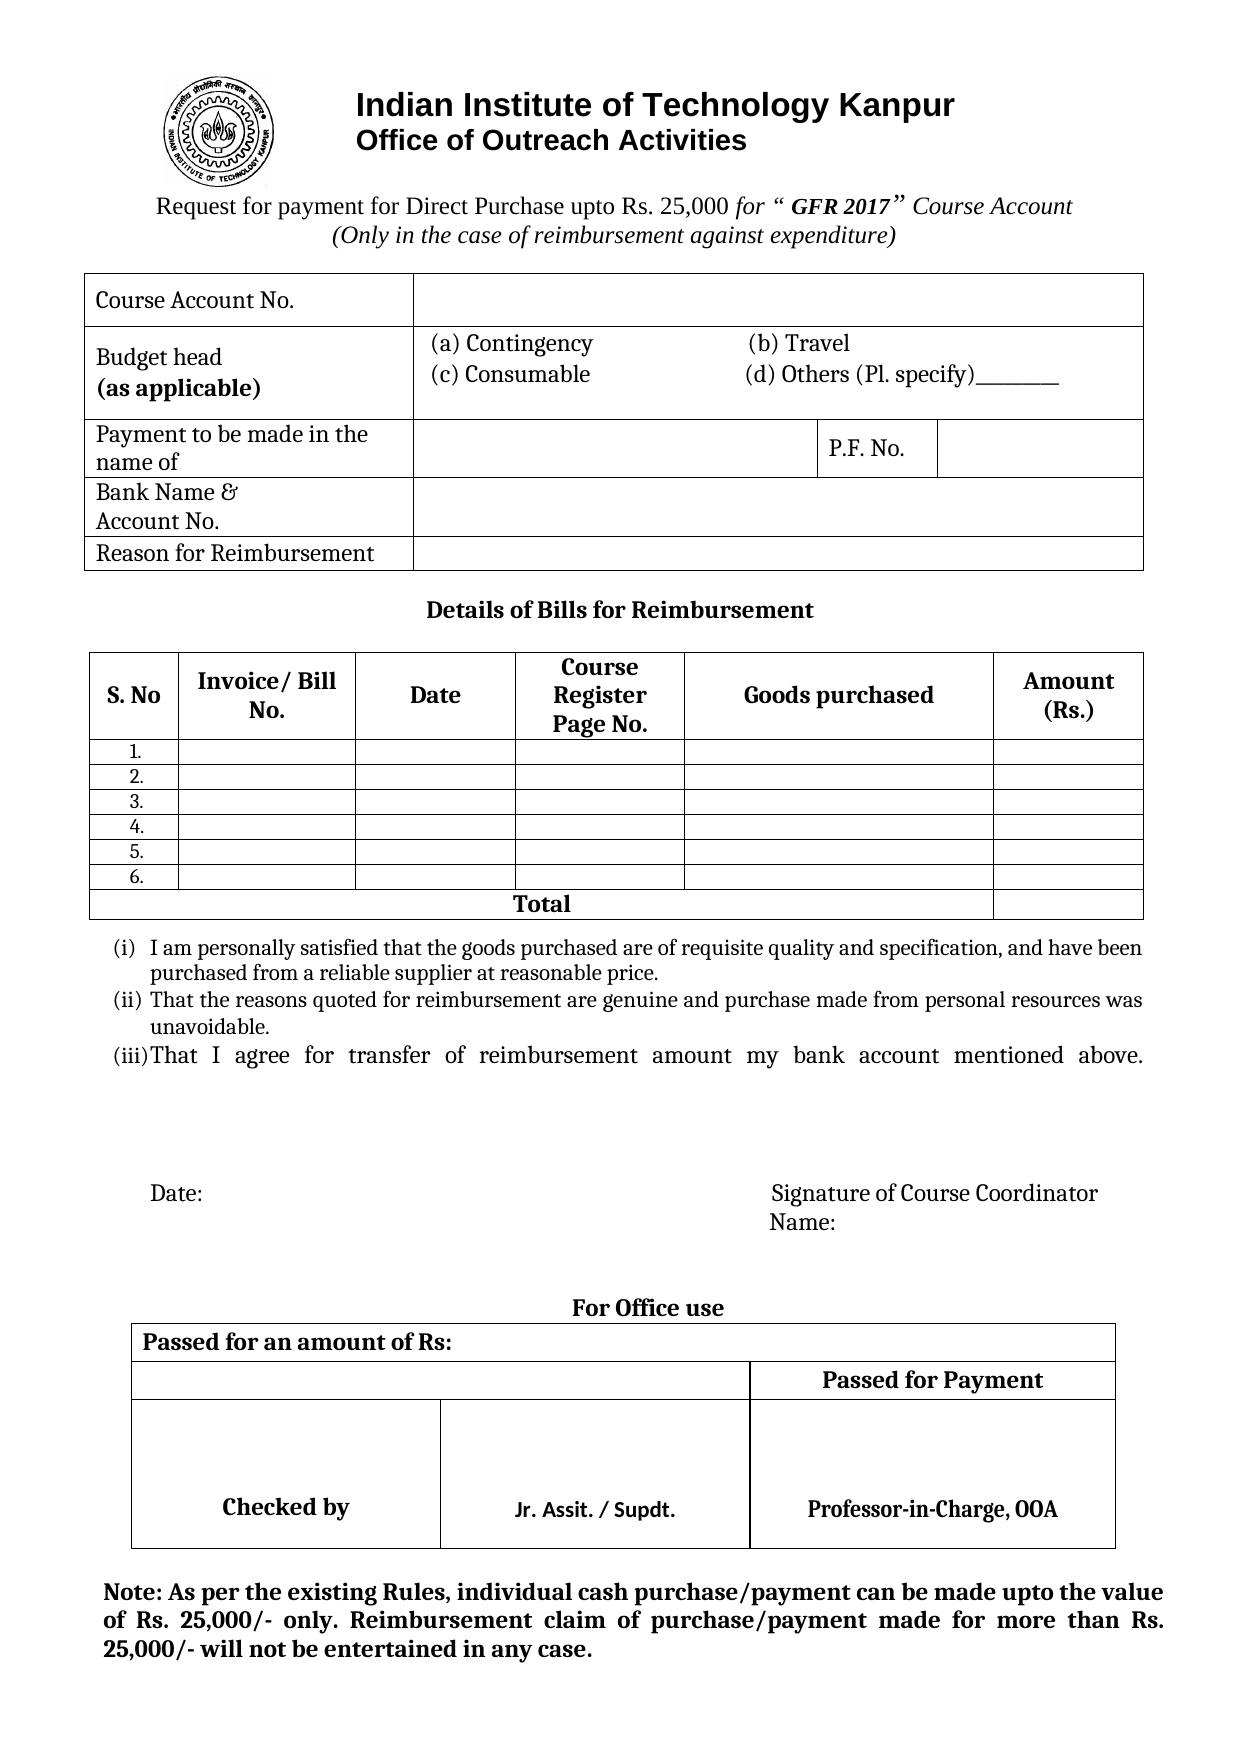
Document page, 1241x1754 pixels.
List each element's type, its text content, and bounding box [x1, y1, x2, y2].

table_cell Passed for Payment [751, 1362, 1115, 1399]
table_cell [179, 840, 355, 864]
table_cell P.F. No. [818, 420, 937, 477]
table_cell [179, 815, 355, 839]
table_cell Jr. Assit. / Supdt. [441, 1400, 749, 1548]
table_header Date [356, 653, 515, 739]
table_cell [90, 765, 178, 789]
table_header Amount (Rs.) [994, 653, 1143, 739]
table_cell [994, 840, 1143, 864]
table_cell [90, 815, 178, 839]
table_cell [356, 840, 515, 864]
table_cell [994, 765, 1143, 789]
text Note: As per the existing Rules, individual cash purchase/payment can be made upto the value of Rs. 25,000/- only. Reimbursement claim of purchase/payment made for more than Rs. 25,000/- will not be entertained in any case. [103, 1577, 1165, 1664]
table_header Course Register Page No. [516, 653, 684, 739]
table_cell [516, 790, 684, 814]
table_cell [685, 865, 993, 889]
table_cell [994, 865, 1143, 889]
table_cell [179, 865, 355, 889]
table_cell [179, 790, 355, 814]
table_cell [356, 865, 515, 889]
text Request for payment for Direct Purchase upto Rs. 25,000 for “ GFR 2017” Course Account [75, 187, 1153, 221]
table_header S. No [90, 653, 178, 739]
table_cell [685, 790, 993, 814]
table_cell Reason for Reimbursement [85, 537, 413, 569]
table_cell [179, 740, 355, 764]
table_cell [90, 865, 178, 889]
table_cell [516, 765, 684, 789]
table_cell [994, 815, 1143, 839]
table_cell [179, 765, 355, 789]
text Details of Bills for Reimbursement [75, 596, 1165, 624]
table_header Passed for an amount of Rs: [132, 1324, 1115, 1361]
table_cell [414, 478, 1143, 536]
table_cell [994, 790, 1143, 814]
table_cell [356, 815, 515, 839]
text Date: Signature of Course Coordinator [75, 1179, 1143, 1207]
table_cell Budget head (as applicable) [85, 327, 413, 418]
picture [163, 74, 276, 187]
table_cell [685, 740, 993, 764]
table_cell [516, 865, 684, 889]
table_cell Payment to be made in the name of [85, 420, 413, 477]
table_header Course Account No. [85, 274, 413, 326]
table_cell [414, 420, 817, 477]
table_cell [356, 765, 515, 789]
table_cell [516, 840, 684, 864]
list That the reasons quoted for reimbursement are genuine and purchase made from personal resources was unavoidable. [112, 986, 1144, 1041]
table_cell [516, 815, 684, 839]
table_cell [132, 1362, 749, 1399]
table_cell [994, 890, 1143, 919]
table_header Invoice/ Bill No. [179, 653, 355, 739]
table_cell Total [90, 890, 993, 919]
list I am personally satisfied that the goods purchased are of requisite quality and specification, and have been purchased from a reliable supplier at reasonable price. [112, 934, 1144, 986]
table_cell [994, 740, 1143, 764]
table_cell Professor-in-Charge, OOA [751, 1400, 1115, 1548]
list That I agree for transfer of reimbursement amount my bank account mentioned above. [112, 1041, 1144, 1098]
table_cell [685, 840, 993, 864]
table_cell [516, 740, 684, 764]
table_cell (a) Contingency (b) Travel (c) Consumable (d) Others (Pl. specify)_________ [414, 327, 1143, 418]
table_cell Checked by [132, 1400, 440, 1548]
table_cell [90, 740, 178, 764]
text (Only in the case of reimbursement against expenditure) [75, 221, 1153, 249]
table_cell [938, 420, 1143, 477]
table_header [414, 274, 1143, 326]
table_cell [90, 790, 178, 814]
text Name: [75, 1207, 1143, 1236]
table_cell [90, 840, 178, 864]
table_cell [414, 537, 1143, 569]
table_cell [685, 815, 993, 839]
table_cell [685, 765, 993, 789]
table_cell Bank Name & Account No. [85, 478, 413, 536]
table_header Goods purchased [685, 653, 993, 739]
text For Office use [75, 1294, 1165, 1322]
table_cell [356, 740, 515, 764]
table_cell [356, 790, 515, 814]
